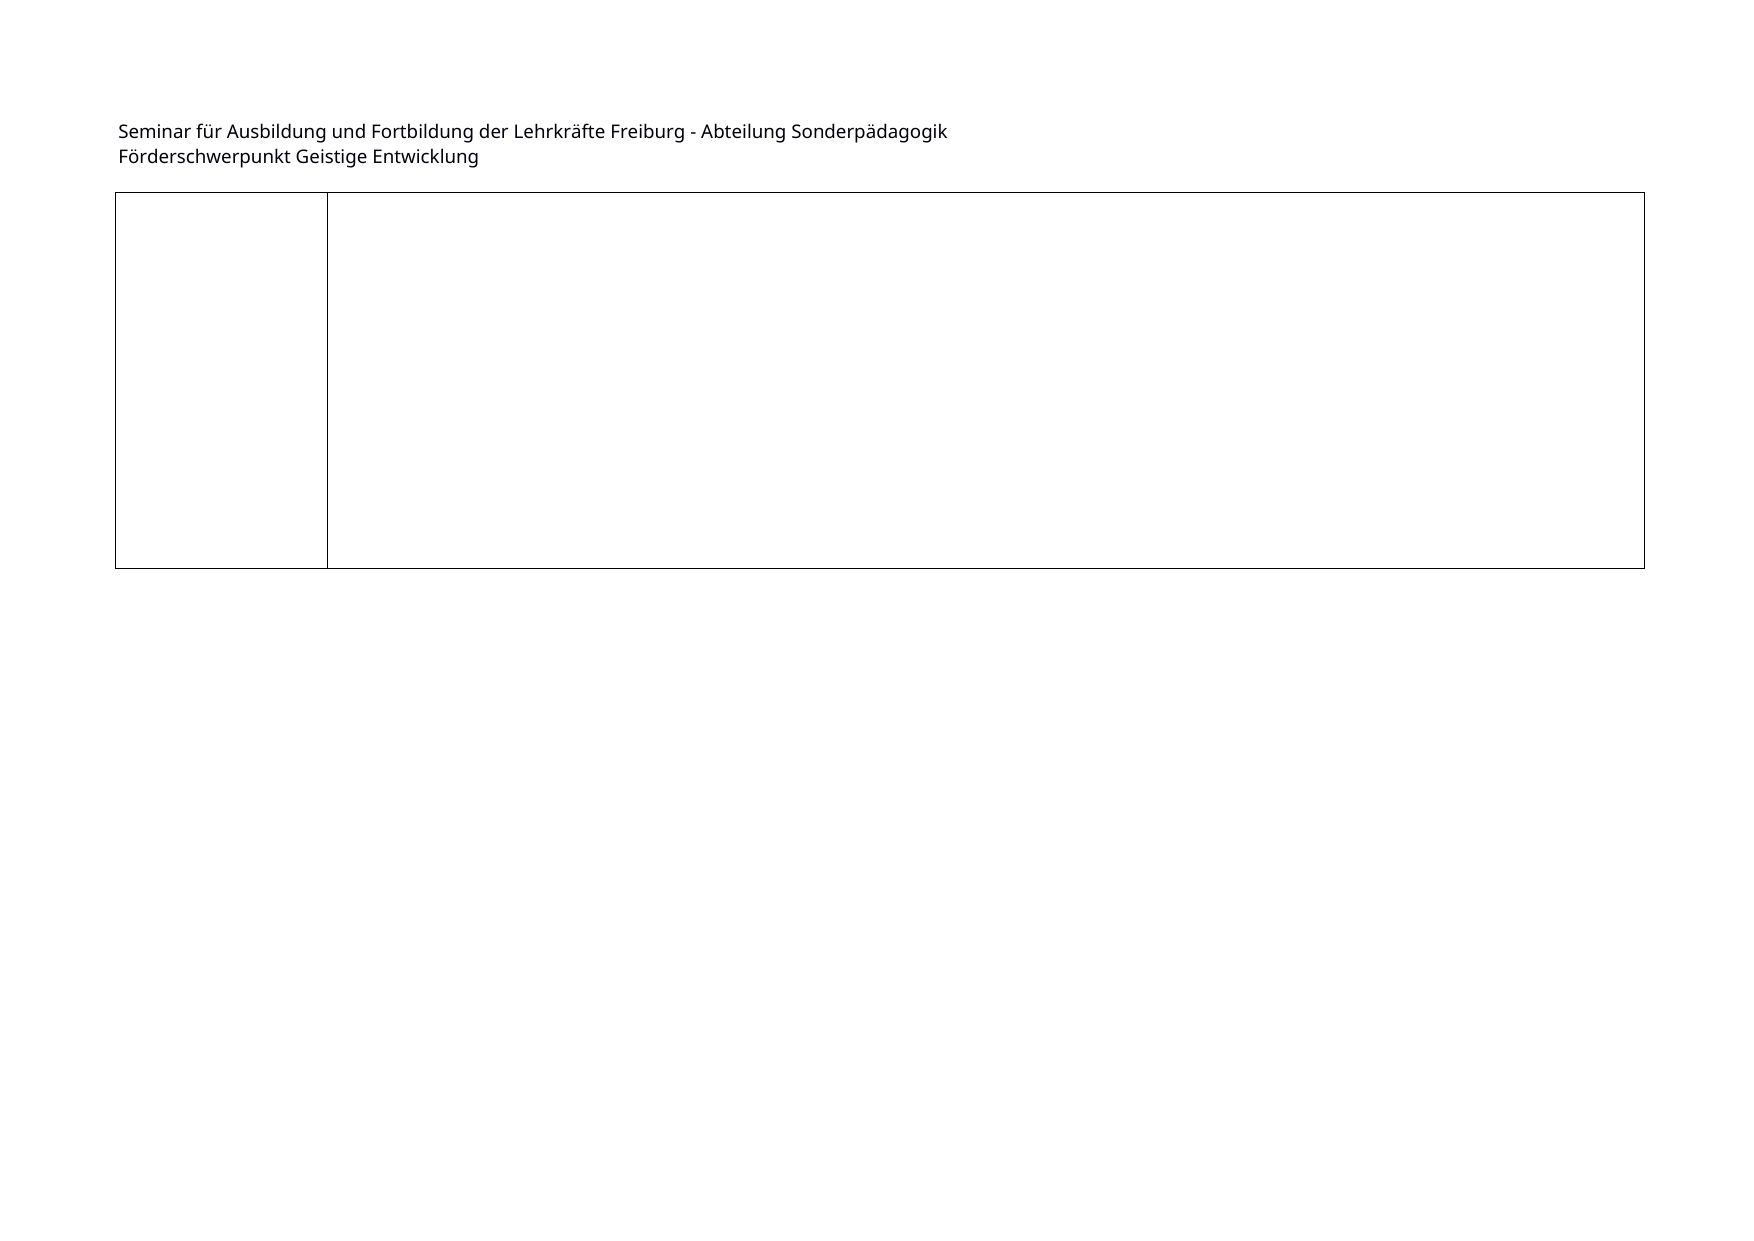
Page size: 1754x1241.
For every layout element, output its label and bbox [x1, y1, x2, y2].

table_cell [116, 193, 327, 568]
table_cell [328, 193, 1644, 568]
